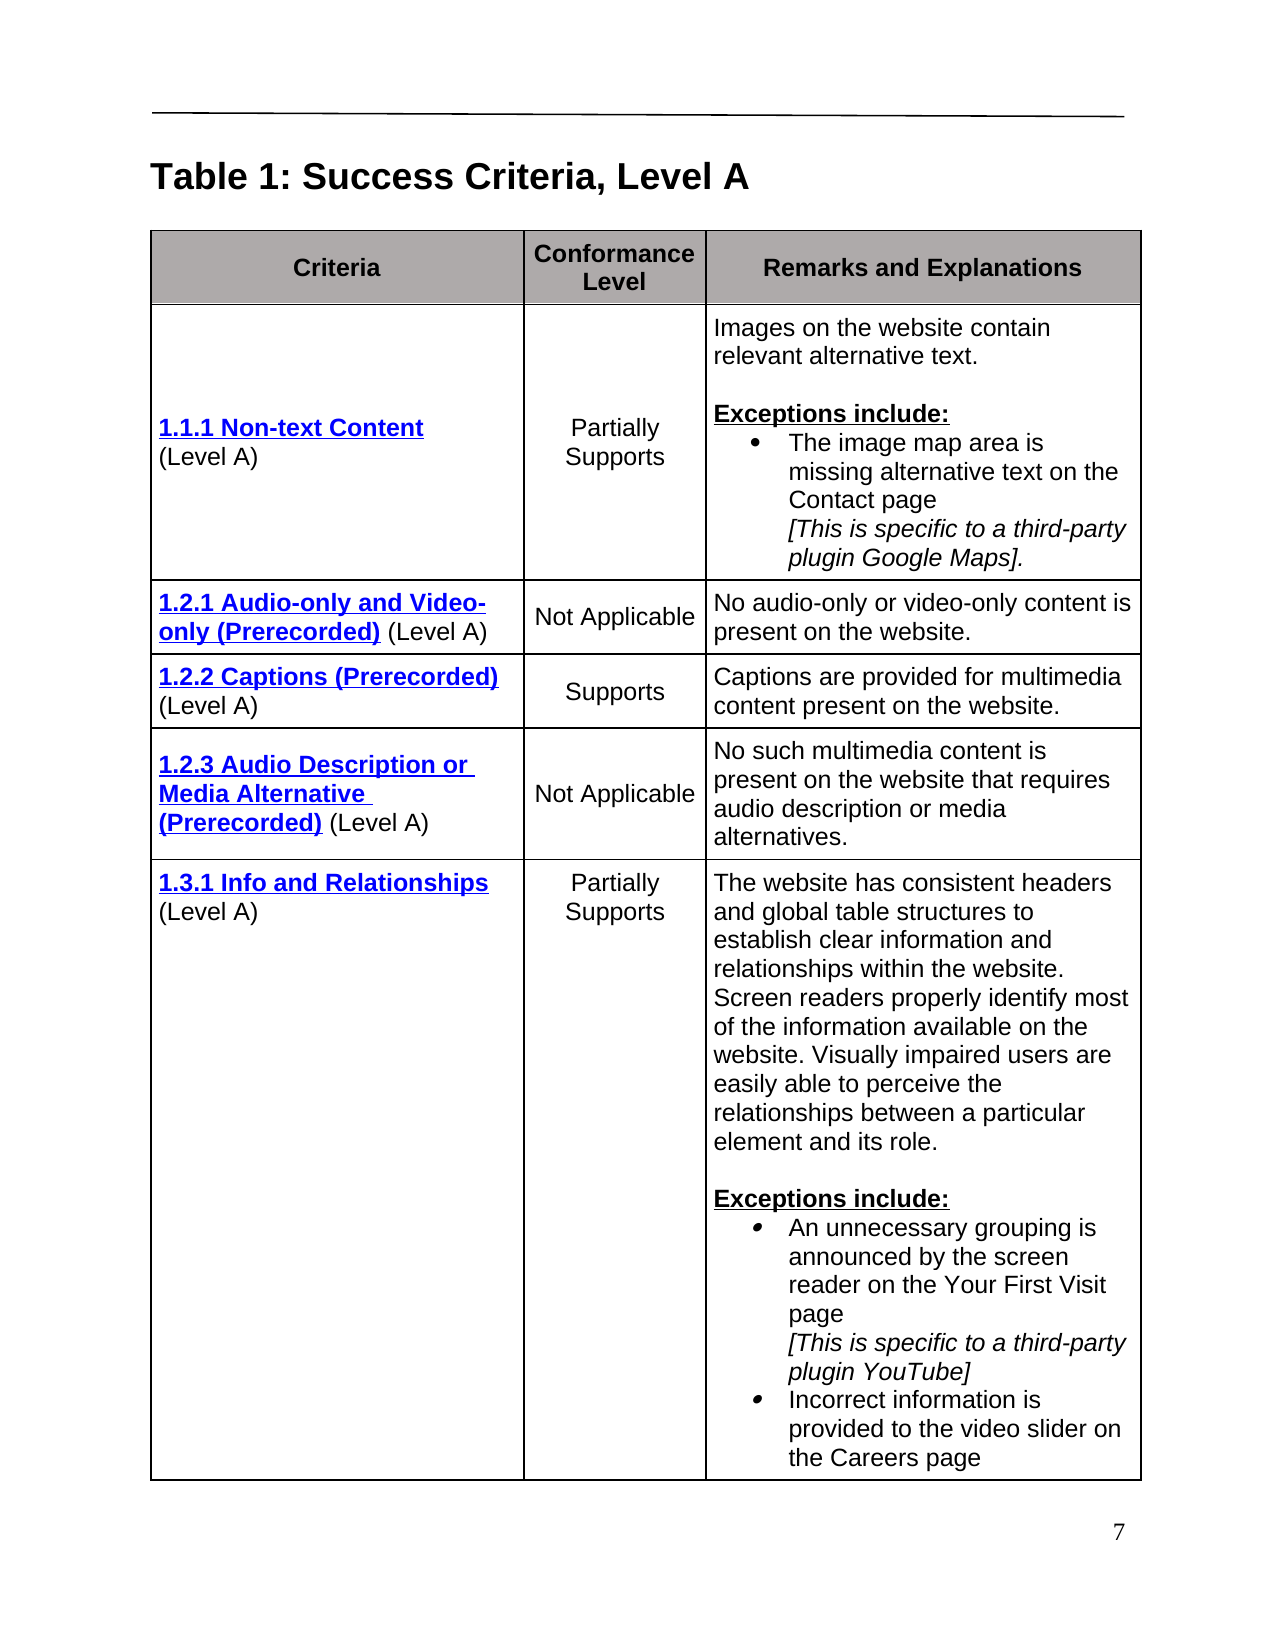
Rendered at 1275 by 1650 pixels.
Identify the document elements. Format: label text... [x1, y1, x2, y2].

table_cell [152, 860, 523, 1479]
table_header Criteria [152, 231, 523, 303]
table_cell 1.2.3 Audio Description or Media Alternative (Prerecorded) (Level A) [152, 729, 523, 859]
table_cell Supports [525, 655, 705, 727]
table_header Remarks and Explanations [707, 231, 1140, 303]
table_cell Partially Supports [525, 305, 705, 579]
table_cell Images on the website contain relevant alternative text. Exceptions include: The image map area is missing alternative text on the Contact page [This is specific to a third-party plugin Google Maps]. [707, 305, 1140, 579]
table_cell 1.2.1 Audio-only and Video-only (Prerecorded) (Level A) [152, 581, 523, 653]
table_cell 1.2.2 Captions (Prerecorded) (Level A) [152, 655, 523, 727]
table_cell No audio-only or video-only content is present on the website. [707, 581, 1140, 653]
subtitle Table 1: Success Criteria, Level A [150, 154, 1125, 197]
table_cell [707, 860, 1140, 1479]
table_cell No such multimedia content is present on the website that requires audio description or media alternatives. [707, 729, 1140, 859]
table_cell Partially Supports [525, 860, 705, 1479]
table_cell 1.1.1 Non-text Content (Level A) [152, 305, 523, 579]
table_cell Not Applicable [525, 581, 705, 653]
table_header Conformance Level [525, 231, 705, 303]
table_cell Captions are provided for multimedia content present on the website. [707, 655, 1140, 727]
table_cell Not Applicable [525, 729, 705, 859]
